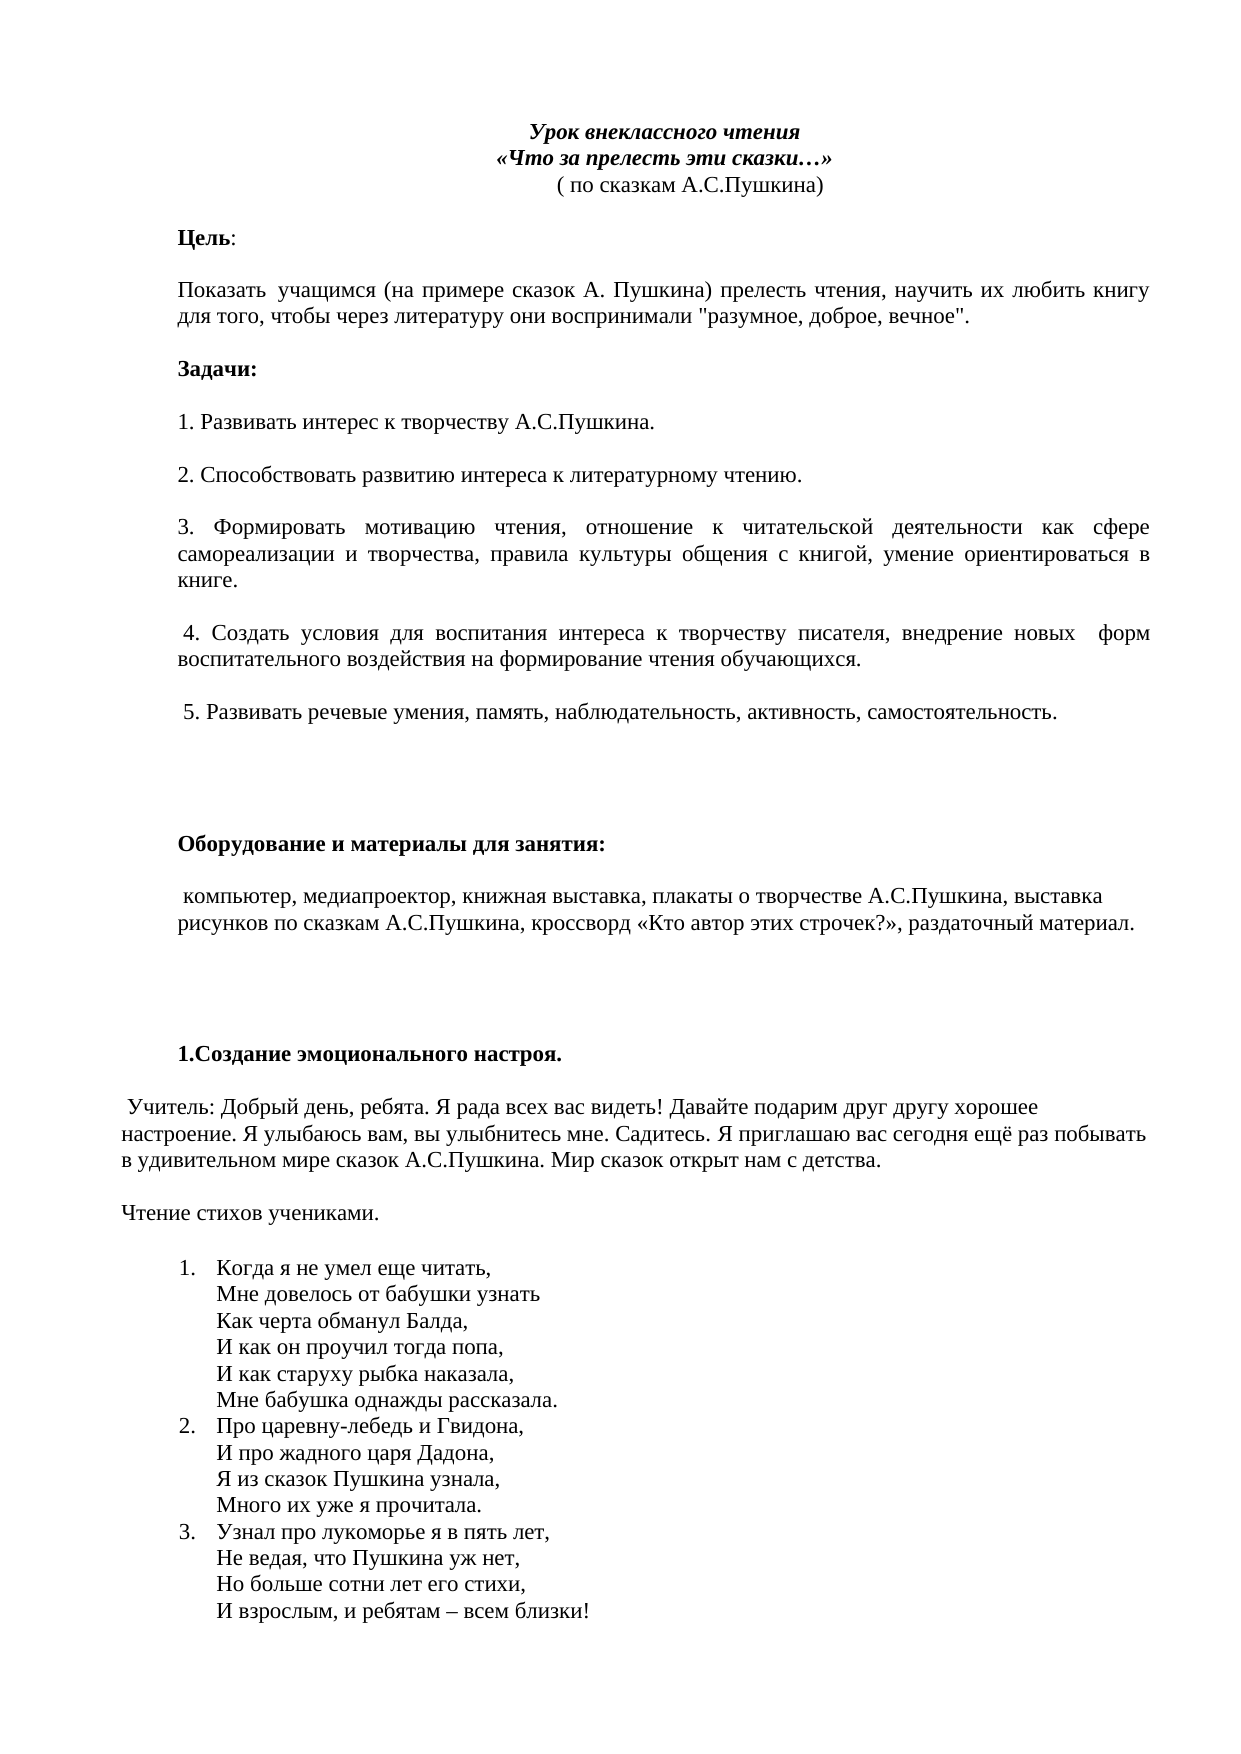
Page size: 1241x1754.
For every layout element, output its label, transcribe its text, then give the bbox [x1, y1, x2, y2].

text компьютер, медиапроектор, книжная выставка, плакаты о творчестве А.С.Пушкина, выставка рисунков по сказкам А.С.Пушкина, кроссворд «Кто автор этих строчек?», раздаточный материал. [177, 882, 1152, 935]
text ( по сказкам А.С.Пушкина) [177, 171, 1152, 197]
text 1.Создание эмоционального настроя. [177, 1041, 1152, 1067]
text 5. Развивать речевые умения, память, наблюдательность, активность, самостоятельность. [177, 698, 1152, 724]
text Задачи: [177, 355, 1152, 382]
list Узнал про лукоморье я в пять лет, Не ведая, что Пушкина уж нет, Но больше сотни лет его стихи, И взрослым, и ребятам – всем близки! [179, 1518, 1152, 1623]
text 3. Формировать мотивацию чтения, отношение к читательской деятельности как сфере самореализации и творчества, правила культуры общения с книгой, умение ориентироваться в книге. [177, 513, 1152, 592]
text Показать учащимся (на примере сказок А. Пушкина) прелесть чтения, научить их любить книгу для того, чтобы через литературу они воспринимали "разумное, доброе, вечное". [177, 276, 1152, 329]
text «Что за прелесть эти сказки…» [177, 144, 1152, 171]
text Оборудование и материалы для занятия: [177, 830, 1152, 856]
text 1. Развивать интерес к творчеству А.С.Пушкина. [177, 408, 1152, 434]
text Урок внеклассного чтения [177, 118, 1152, 144]
text 2. Способствовать развитию интереса к литературному чтению. [177, 461, 1152, 487]
text Цель: [177, 223, 1152, 250]
list Когда я не умел еще читать, Мне довелось от бабушки узнать Как черта обманул Балда, И как он проучил тогда попа, И как старуху рыбка наказала, Мне бабушка однажды рассказала. [179, 1254, 1152, 1412]
text 4. Создать условия для воспитания интереса к творчеству писателя, внедрение новых форм воспитательного воздействия на формирование чтения обучающихся. [177, 619, 1152, 672]
list Про царевну-лебедь и Гвидона, И про жадного царя Дадона, Я из сказок Пушкина узнала, Много их уже я прочитала. [179, 1412, 1152, 1518]
text Чтение стихов учениками. [121, 1199, 1152, 1225]
text Учитель: Добрый день, ребята. Я рада всех вас видеть! Давайте подарим друг другу хорошее настроение. Я улыбаюсь вам, вы улыбнитесь мне. Садитесь. Я приглашаю вас сегодня ещё раз побывать в удивительном мире сказок А.С.Пушкина. Мир сказок открыт нам с детства. [121, 1093, 1152, 1172]
